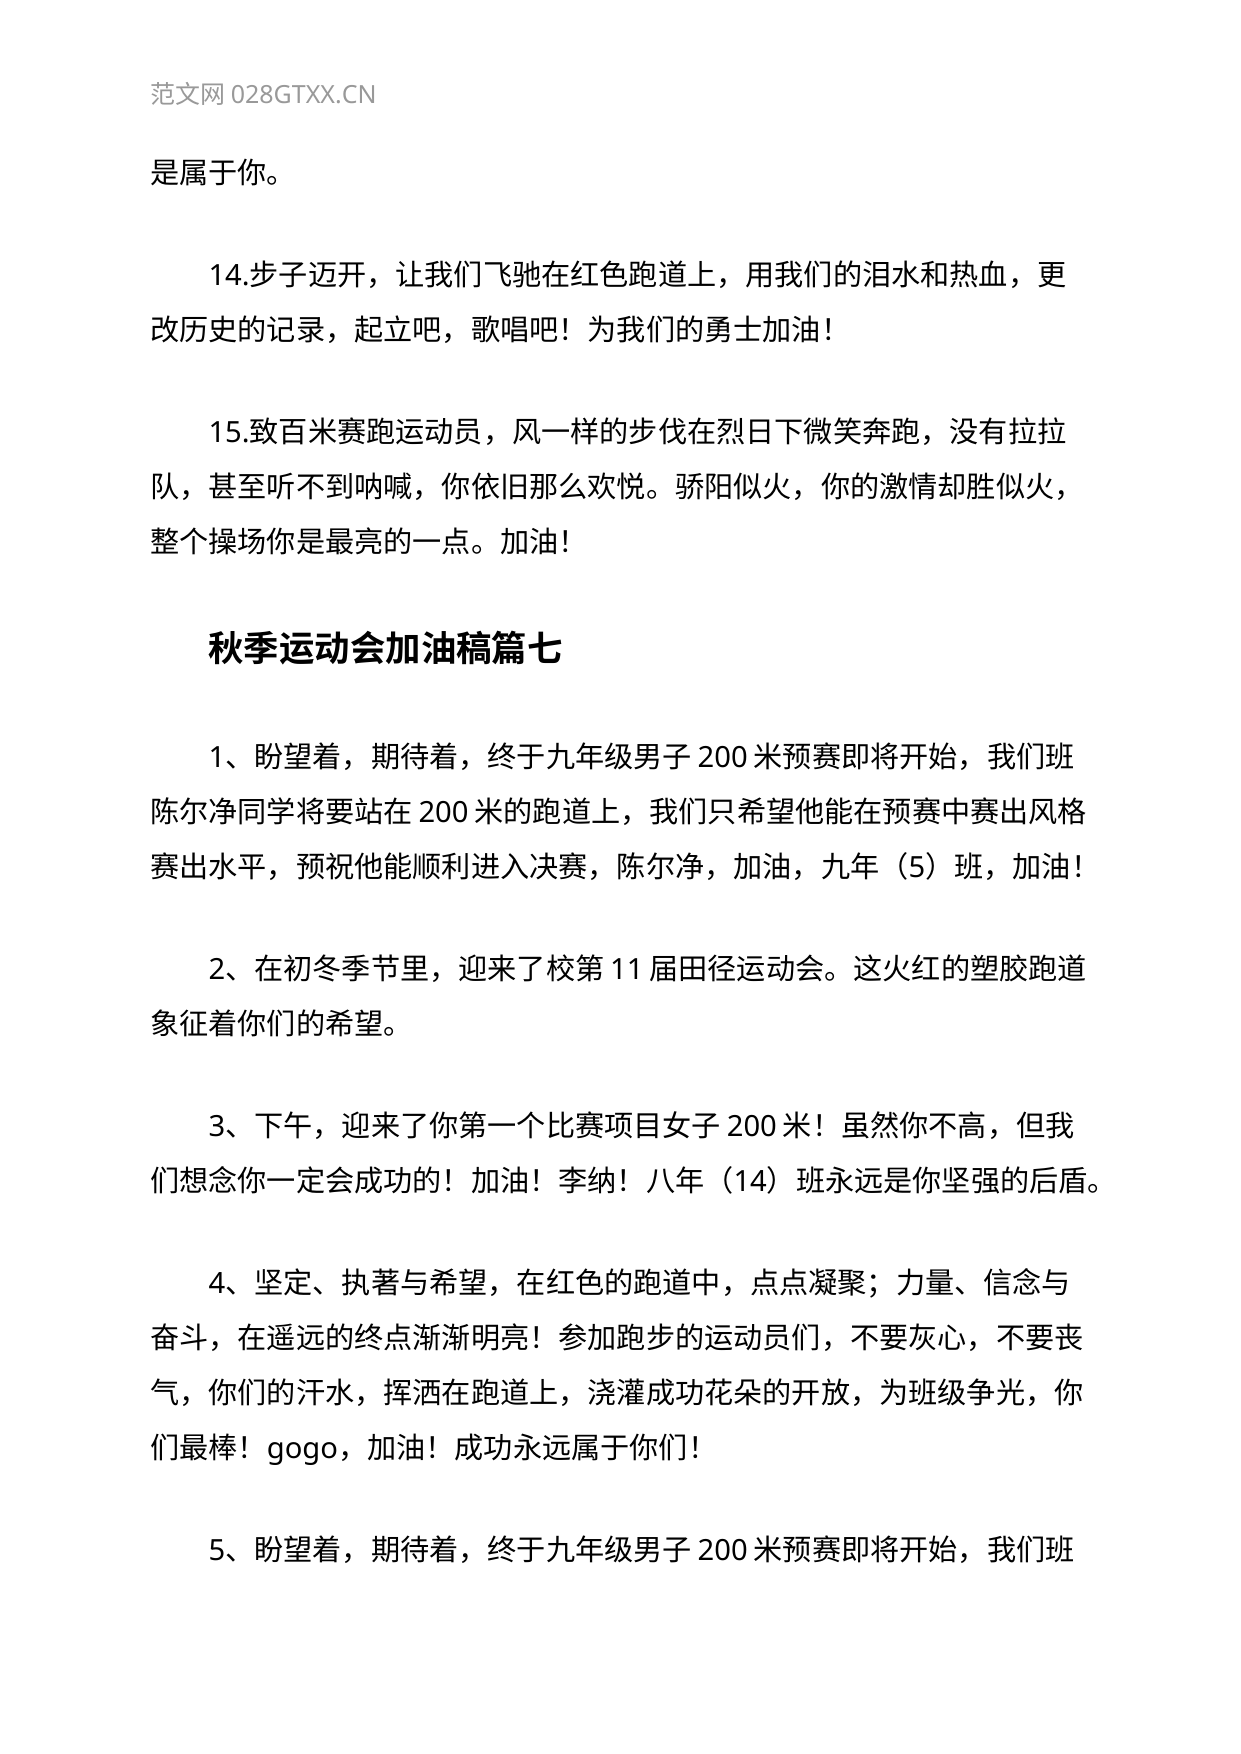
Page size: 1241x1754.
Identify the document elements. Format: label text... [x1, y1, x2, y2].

text 14.步子迈开，让我们飞驰在红色跑道上，用我们的泪水和热血，更改历史的记录，起立吧，歌唱吧！为我们的勇士加油！ [150, 252, 1090, 349]
text 1、盼望着，期待着，终于九年级男子200米预赛即将开始，我们班陈尔净同学将要站在200米的跑道上，我们只希望他能在预赛中赛出风格赛出水平，预祝他能顺利进入决赛，陈尔净，加油，九年（5）班，加油！ [150, 734, 1090, 886]
text 2、在初冬季节里，迎来了校第11届田径运动会。这火红的塑胶跑道象征着你们的希望。 [150, 946, 1090, 1043]
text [150, 1526, 1090, 1568]
text 3、下午，迎来了你第一个比赛项目女子200米！虽然你不高，但我们想念你一定会成功的！加油！李纳！八年（14）班永远是你坚强的后盾。 [150, 1102, 1090, 1200]
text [150, 150, 1090, 192]
text 15.致百米赛跑运动员，风一样的步伐在烈日下微笑奔跑，没有拉拉队，甚至听不到呐喊，你依旧那么欢悦。骄阳似火，你的激情却胜似火，整个操场你是最亮的一点。加油！ [150, 408, 1090, 561]
text 4、坚定、执著与希望，在红色的跑道中，点点凝聚；力量、信念与奋斗，在遥远的终点渐渐明亮！参加跑步的运动员们，不要灰心，不要丧气，你们的汗水，挥洒在跑道上，浇灌成功花朵的开放，为班级争光，你们最棒！gogo，加油！成功永远属于你们！ [150, 1259, 1090, 1467]
text 秋季运动会加油稿篇七 [150, 620, 1090, 671]
